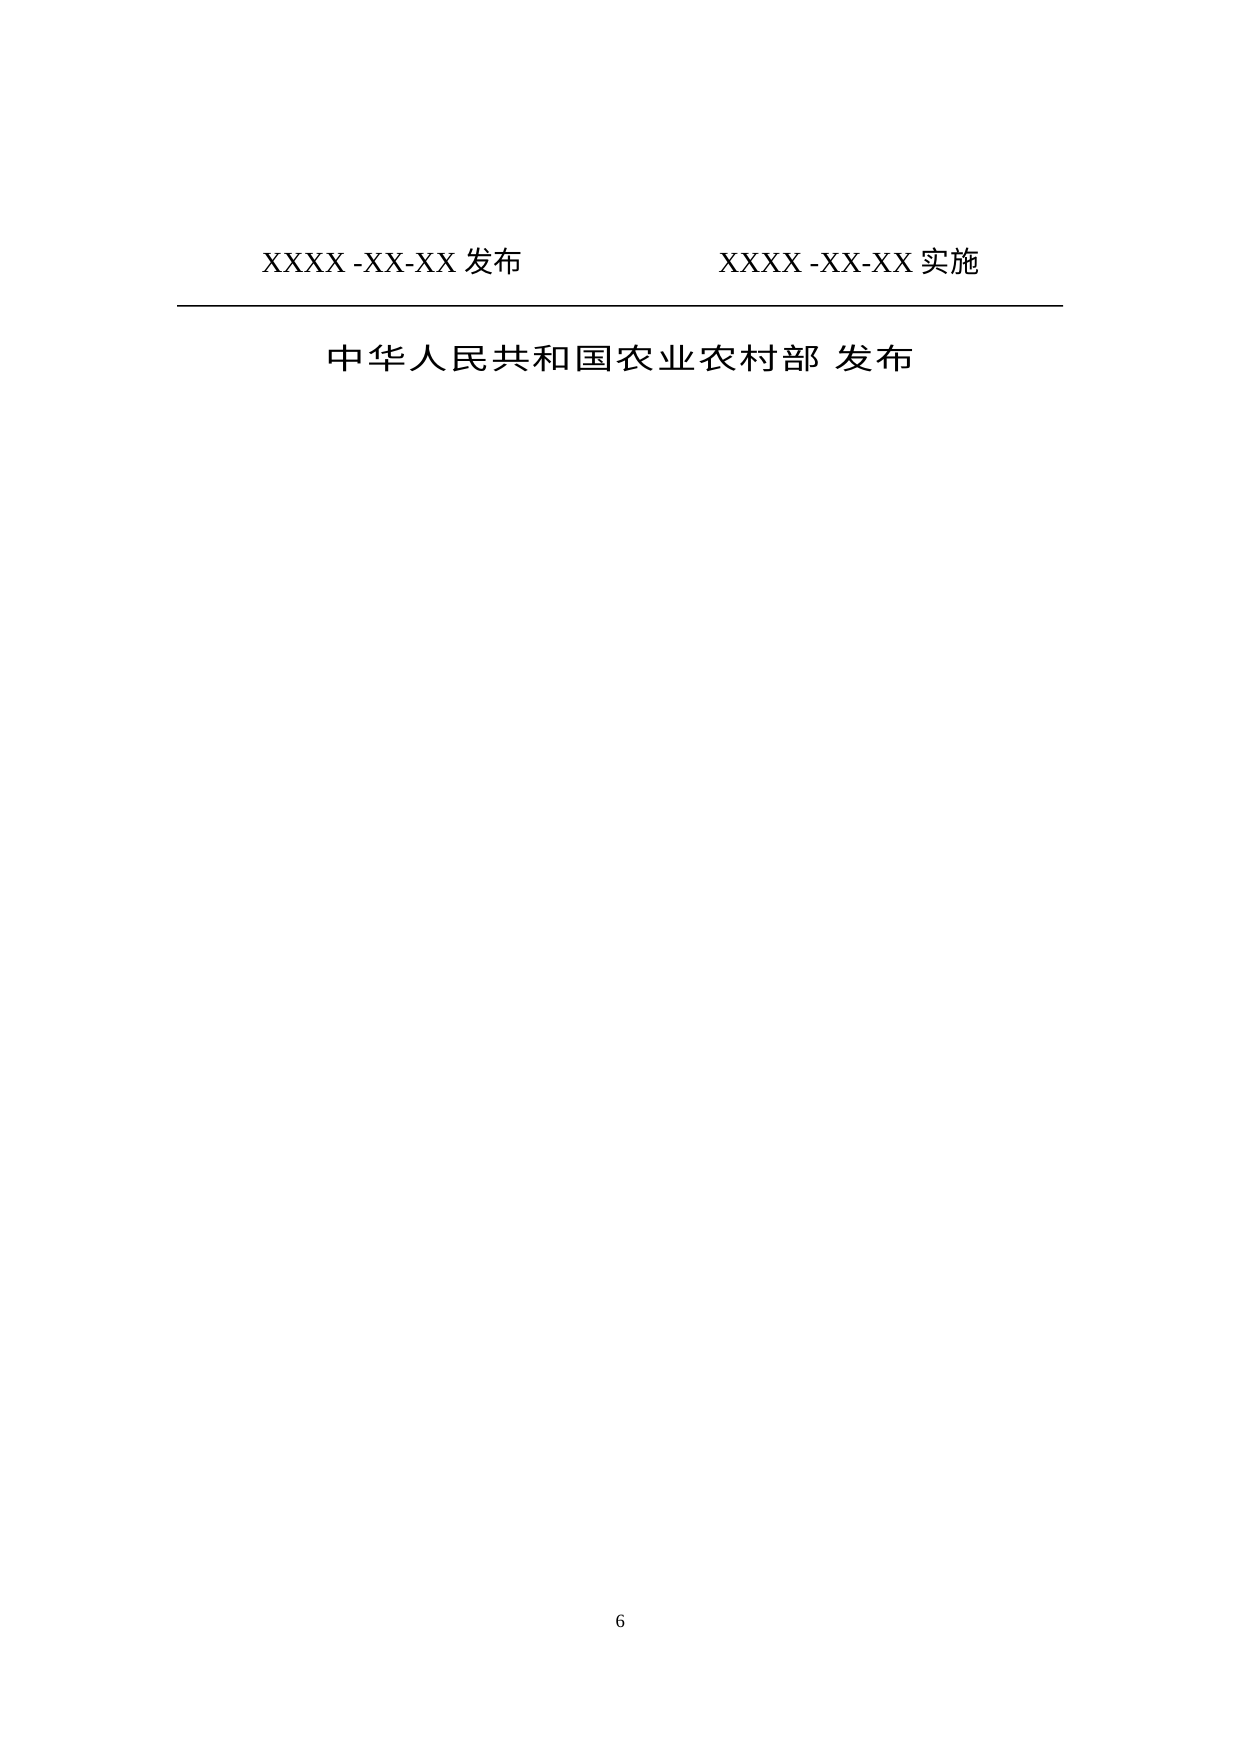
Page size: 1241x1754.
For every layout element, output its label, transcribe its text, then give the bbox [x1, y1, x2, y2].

text XXXX -XX-XX 发布 XXXX -XX-XX 实施 [112, 227, 1128, 292]
text 中华人民共和国农业农村部 发布 [112, 324, 1128, 389]
